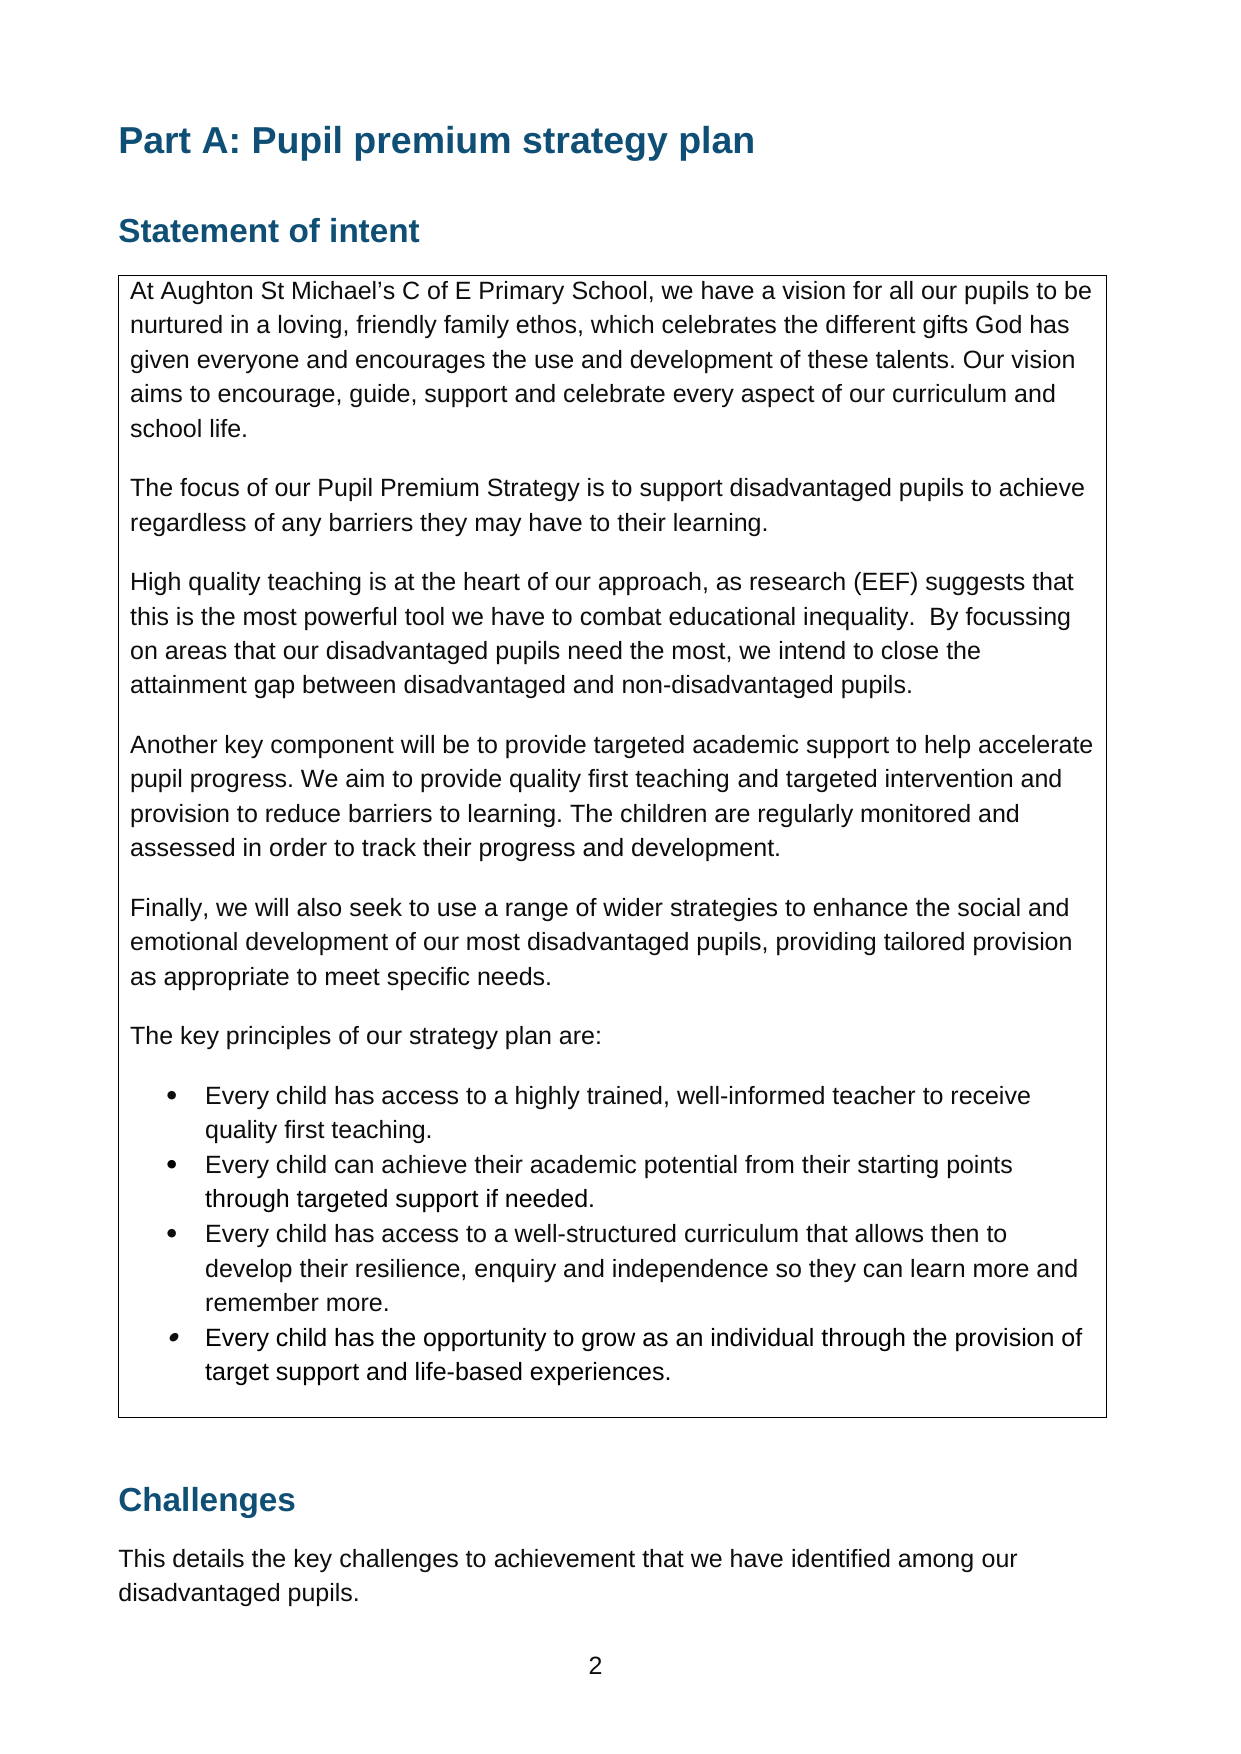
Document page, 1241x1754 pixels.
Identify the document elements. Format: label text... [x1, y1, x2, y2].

subtitle Statement of intent [118, 211, 1107, 250]
text This details the key challenges to achievement that we have identified among our disadvantaged pupils. [118, 1543, 1107, 1607]
subtitle Part A: Pupil premium strategy plan [118, 118, 1107, 161]
table_header At Aughton St Michael’s C of E Primary School, we have a vision for all our pupils to be nurtured in a loving, friendly family ethos, which celebrates the different gifts God has given everyone and encourages the use and development of these talents. Our vision aims to encourage, guide, support and celebrate every aspect of our curriculum and school life. The focus of our Pupil Premium Strategy is to support disadvantaged pupils to achieve regardless of any barriers they may have to their learning. High quality teaching is at the heart of our approach, as research (EEF) suggests that this is the most powerful tool we have to combat educational inequality. By focussing on areas that our disadvantaged pupils need the most, we intend to close the attainment gap between disadvantaged and non-disadvantaged pupils. Another key component will be to provide targeted academic support to help accelerate pupil progress. We aim to provide quality first teaching and targeted intervention and provision to reduce barriers to learning. The children are regularly monitored and assessed in order to track their progress and development. Finally, we will also seek to use a range of wider strategies to enhance the social and emotional development of our most disadvantaged pupils, providing tailored provision as appropriate to meet specific needs. The key principles of our strategy plan are: Every child has access to a highly trained, well-informed teacher to receive quality first teaching. Every child can achieve their academic potential from their starting points through targeted support if needed. Every child has access to a well-structured curriculum that allows then to develop their resilience, enquiry and independence so they can learn more and remember more. Every child has the opportunity to grow as an individual through the provision of target support and life-based experiences. [119, 276, 1106, 1417]
subtitle Challenges [118, 1480, 1107, 1518]
